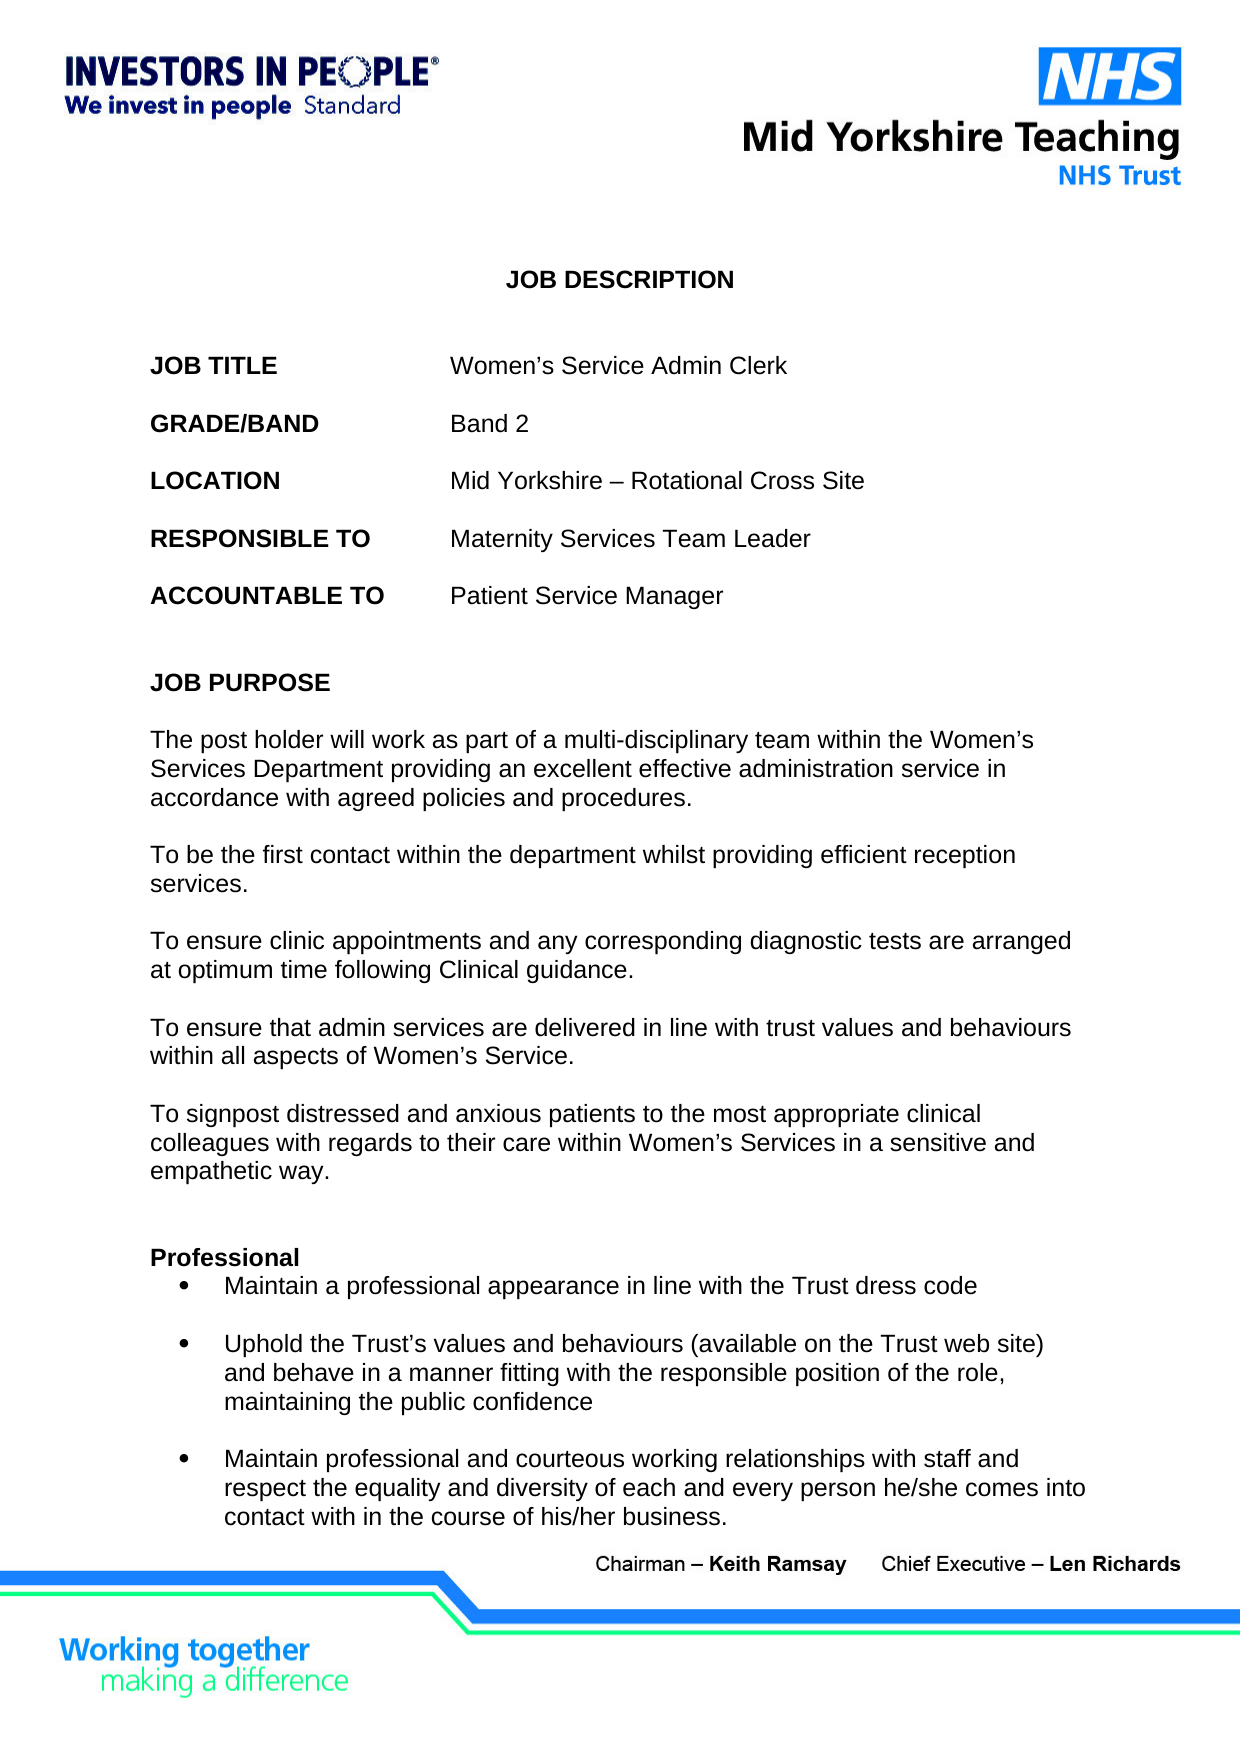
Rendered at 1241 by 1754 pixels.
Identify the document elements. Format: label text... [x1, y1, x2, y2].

text JOB TITLE Women’s Service Admin Clerk [150, 351, 1090, 380]
text LOCATION Mid Yorkshire – Rotational Cross Site [150, 466, 1090, 495]
text Professional [150, 1242, 1090, 1271]
text JOB PURPOSE [150, 667, 1090, 696]
text JOB DESCRIPTION [150, 265, 1090, 294]
text GRADE/BAND Band 2 [150, 409, 1090, 437]
text To ensure clinic appointments and any corresponding diagnostic tests are arranged at optimum time following Clinical guidance. [150, 926, 1090, 984]
list Maintain a professional appearance in line with the Trust dress code [179, 1271, 1090, 1300]
list Maintain professional and courteous working relationships with staff and respect the equality and diversity of each and every person he/she comes into contact with in the course of his/her business. [179, 1444, 1090, 1530]
list Uphold the Trust’s values and behaviours (available on the Trust web site) and behave in a manner fitting with the responsible position of the role, maintaining the public confidence [179, 1329, 1090, 1415]
text To be the first contact within the department whilst providing efficient reception services. [150, 840, 1090, 897]
text To ensure that admin services are delivered in line with trust values and behaviours within all aspects of Women’s Service. [150, 1012, 1090, 1070]
picture [0, 0, 1240, 1752]
text The post holder will work as part of a multi-disciplinary team within the Women’s Services Department providing an excellent effective administration service in accordance with agreed policies and procedures. [150, 725, 1090, 811]
text To signpost distressed and anxious patients to the most appropriate clinical colleagues with regards to their care within Women’s Services in a sensitive and empathetic way. [150, 1099, 1090, 1185]
text RESPONSIBLE TO Maternity Services Team Leader [150, 524, 1090, 552]
text ACCOUNTABLE TO Patient Service Manager [150, 581, 1090, 610]
